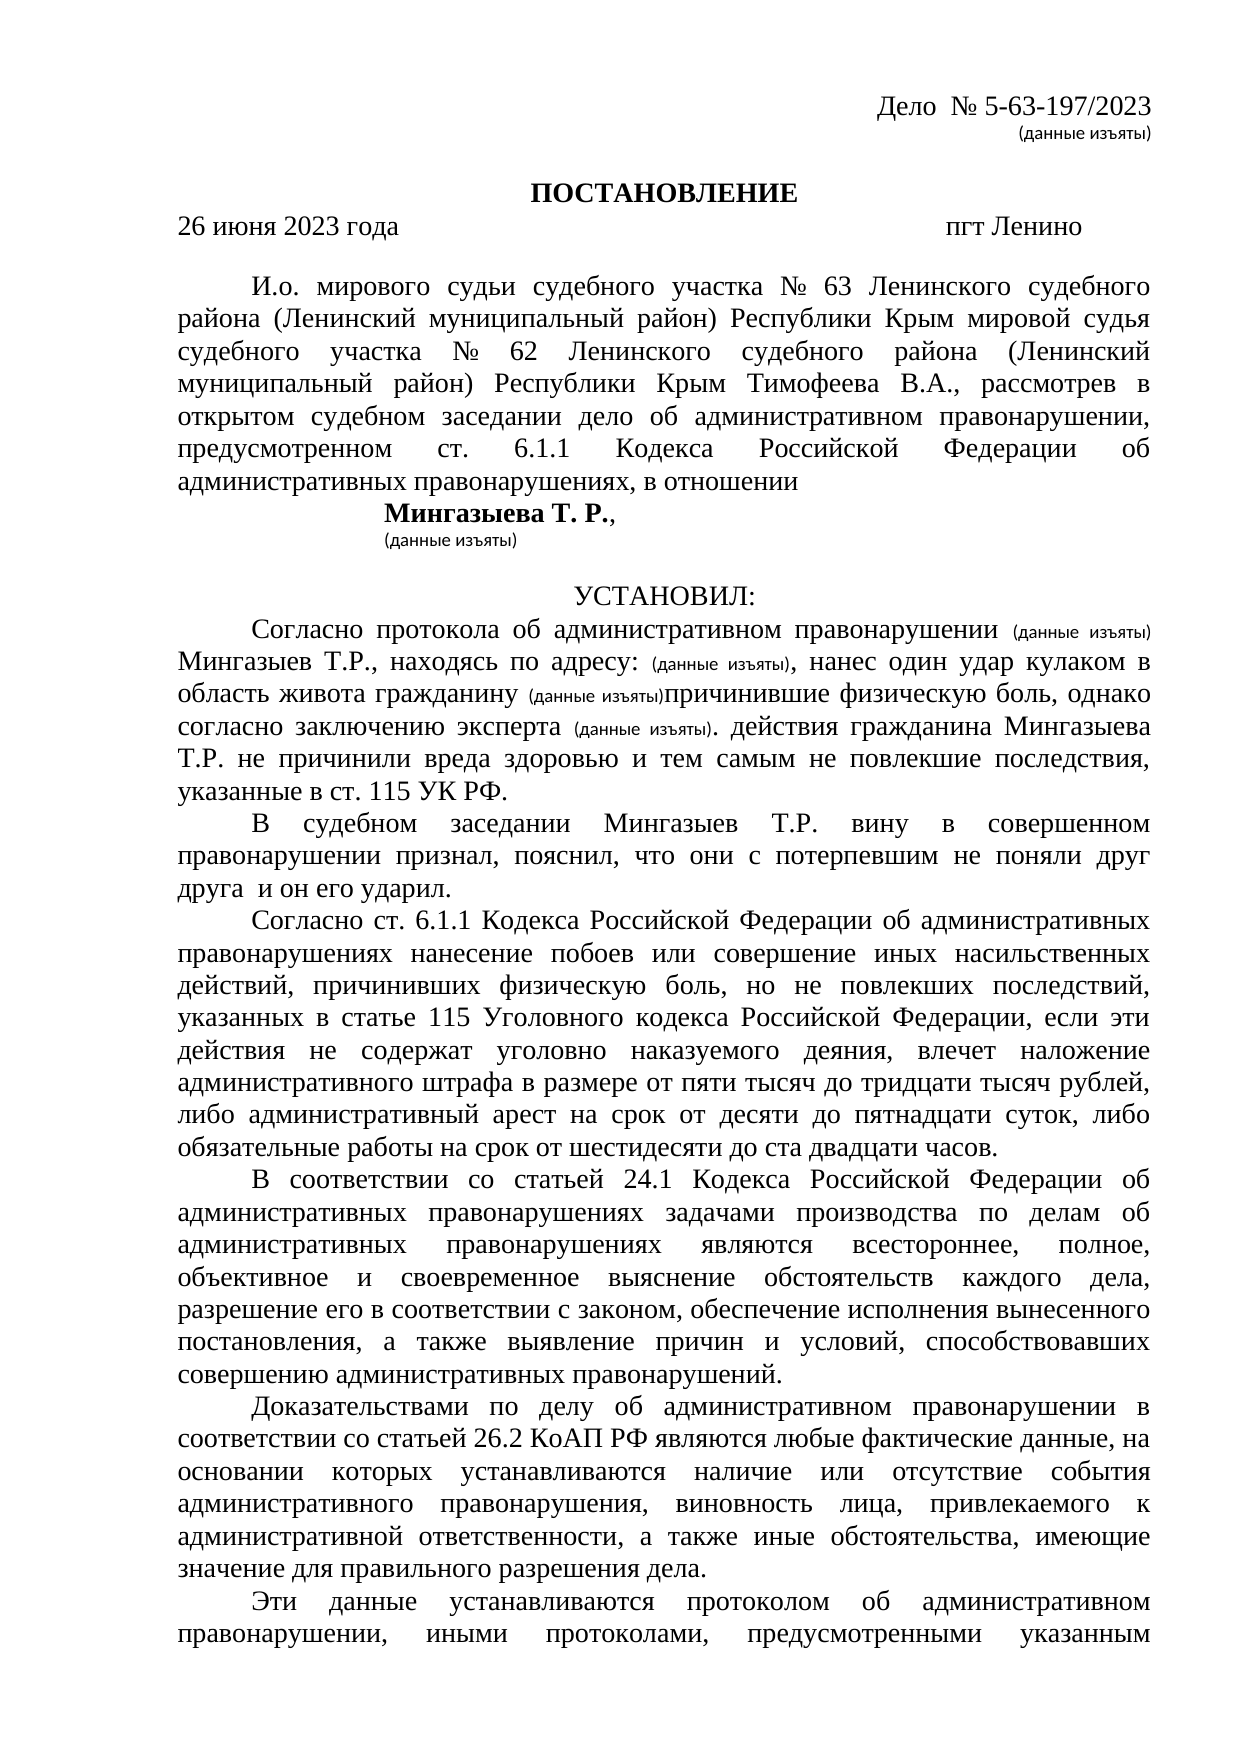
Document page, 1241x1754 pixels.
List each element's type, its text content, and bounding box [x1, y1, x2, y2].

text ПОСТАНОВЛЕНИЕ [177, 176, 1152, 209]
text (данные изъяты) [384, 528, 1152, 551]
text Доказательствами по делу об административном правонарушении в соответствии со статьей 26.2 КоАП РФ являются любые фактические данные, на основании которых устанавливаются наличие или отсутствие события административного правонарушения, виновность лица, привлекаемого к административной ответственности, а также иные обстоятельства, имеющие значение для правильного разрешения дела. [177, 1389, 1152, 1583]
text УСТАНОВИЛ: [177, 579, 1152, 612]
text В соответствии со статьей 24.1 Кодекса Российской Федерации об административных правонарушениях задачами производства по делам об административных правонарушениях являются всестороннее, полное, объективное и своевременное выяснение обстоятельств каждого дела, разрешение его в соответствии с законом, обеспечение исполнения вынесенного постановления, а также выявление причин и условий, способствовавших совершению административных правонарушений. [177, 1162, 1152, 1389]
text Согласно ст. 6.1.1 Кодекса Российской Федерации об административных правонарушениях нанесение побоев или совершение иных насильственных действий, причинивших физическую боль, но не повлекших последствий, указанных в статье 115 Уголовного кодекса Российской Федерации, если эти действия не содержат уголовно наказуемого деяния, влечет наложение административного штрафа в размере от пяти тысяч до тридцати тысяч рублей, либо административный арест на срок от десяти до пятнадцати суток, либо обязательные работы на срок от шестидесяти до ста двадцати часов. [177, 903, 1152, 1162]
text Мингазыева Т. Р., [384, 496, 1152, 528]
text (данные изъяты) [177, 121, 1152, 144]
text Согласно протокола об административном правонарушении (данные изъяты) Мингазыев Т.Р., находясь по адресу: (данные изъяты), нанес один удар кулаком в область живота гражданину (данные изъяты)причинившие физическую боль, однако согласно заключению эксперта (данные изъяты). действия гражданина Мингазыева Т.Р. не причинили вреда здоровью и тем самым не повлекшие последствия, указанные в ст. 115 УК РФ. [177, 612, 1152, 806]
text И.о. мирового судьи судебного участка № 63 Ленинского судебного района (Ленинский муниципальный район) Республики Крым мировой судья судебного участка № 62 Ленинского судебного района (Ленинский муниципальный район) Республики Крым Тимофеева В.А., рассмотрев в открытом судебном заседании дело об административном правонарушении, предусмотренном ст. 6.1.1 Кодекса Российской Федерации об административных правонарушениях, в отношении [177, 269, 1152, 496]
text 26 июня 2023 года пгт Ленино [177, 209, 1152, 241]
text В судебном заседании Мингазыев Т.Р. вину в совершенном правонарушении признал, пояснил, что они с потерпевшим не поняли друг друга и он его ударил. [177, 806, 1152, 903]
text Дело № 5-63-197/2023 [177, 89, 1152, 121]
